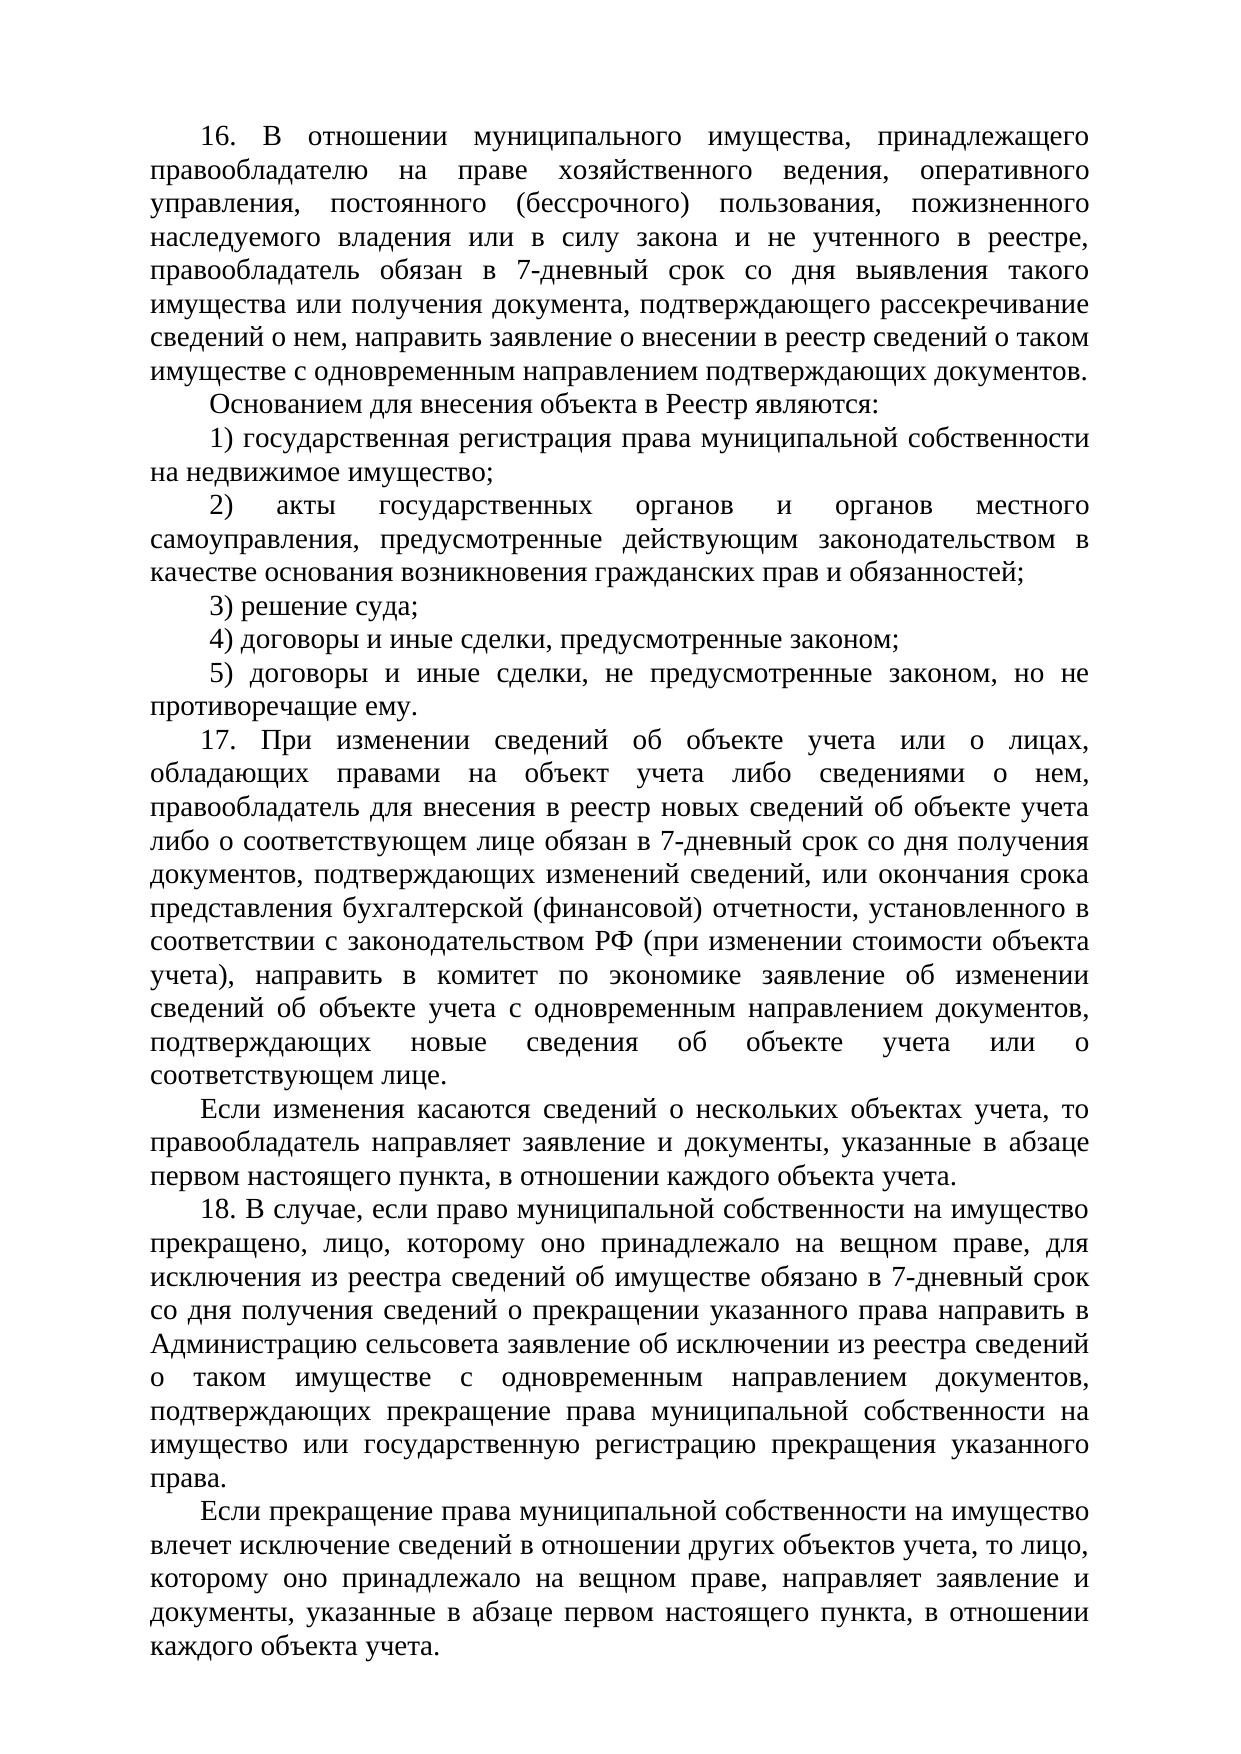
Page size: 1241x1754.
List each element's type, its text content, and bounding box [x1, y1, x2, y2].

text 4) договоры и иные сделки, предусмотренные законом; [150, 621, 1090, 655]
text 5) договоры и иные сделки, не предусмотренные законом, но не противоречащие ему. [150, 655, 1090, 722]
text 16. В отношении муниципального имущества, принадлежащего правообладателю на праве хозяйственного ведения, оперативного управления, постоянного (бессрочного) пользования, пожизненного наследуемого владения или в силу закона и не учтенного в реестре, правообладатель обязан в 7-дневный срок со дня выявления такого имущества или получения документа, подтверждающего рассекречивание сведений о нем, направить заявление о внесении в реестр сведений о таком имуществе с одновременным направлением подтверждающих документов. [150, 118, 1090, 387]
text Основанием для внесения объекта в Реестр являются: [150, 387, 1090, 420]
text 17. При изменении сведений об объекте учета или о лицах, обладающих правами на объект учета либо сведениями о нем, правообладатель для внесения в реестр новых сведений об объекте учета либо о соответствующем лице обязан в 7-дневный срок со дня получения документов, подтверждающих изменений сведений, или окончания срока представления бухгалтерской (финансовой) отчетности, установленного в соответствии с законодательством РФ (при изменении стоимости объекта учета), направить в комитет по экономике заявление об изменении сведений об объекте учета с одновременным направлением документов, подтверждающих новые сведения об объекте учета или о соответствующем лице. [150, 722, 1090, 1091]
text 3) решение суда; [150, 588, 1090, 621]
text 2) акты государственных органов и органов местного самоуправления, предусмотренные действующим законодательством в качестве основания возникновения гражданских прав и обязанностей; [150, 487, 1090, 588]
text Если прекращение права муниципальной собственности на имущество влечет исключение сведений в отношении других объектов учета, то лицо, которому оно принадлежало на вещном праве, направляет заявление и документы, указанные в абзаце первом настоящего пункта, в отношении каждого объекта учета. [150, 1493, 1090, 1661]
text 18. В случае, если право муниципальной собственности на имущество прекращено, лицо, которому оно принадлежало на вещном праве, для исключения из реестра сведений об имуществе обязано в 7-дневный срок со дня получения сведений о прекращении указанного права направить в Администрацию сельсовета заявление об исключении из реестра сведений о таком имуществе с одновременным направлением документов, подтверждающих прекращение права муниципальной собственности на имущество или государственную регистрацию прекращения указанного права. [150, 1192, 1090, 1493]
text 1) государственная регистрация права муниципальной собственности на недвижимое имущество; [150, 420, 1090, 487]
text Если изменения касаются сведений о нескольких объектах учета, то правообладатель направляет заявление и документы, указанные в абзаце первом настоящего пункта, в отношении каждого объекта учета. [150, 1091, 1090, 1192]
